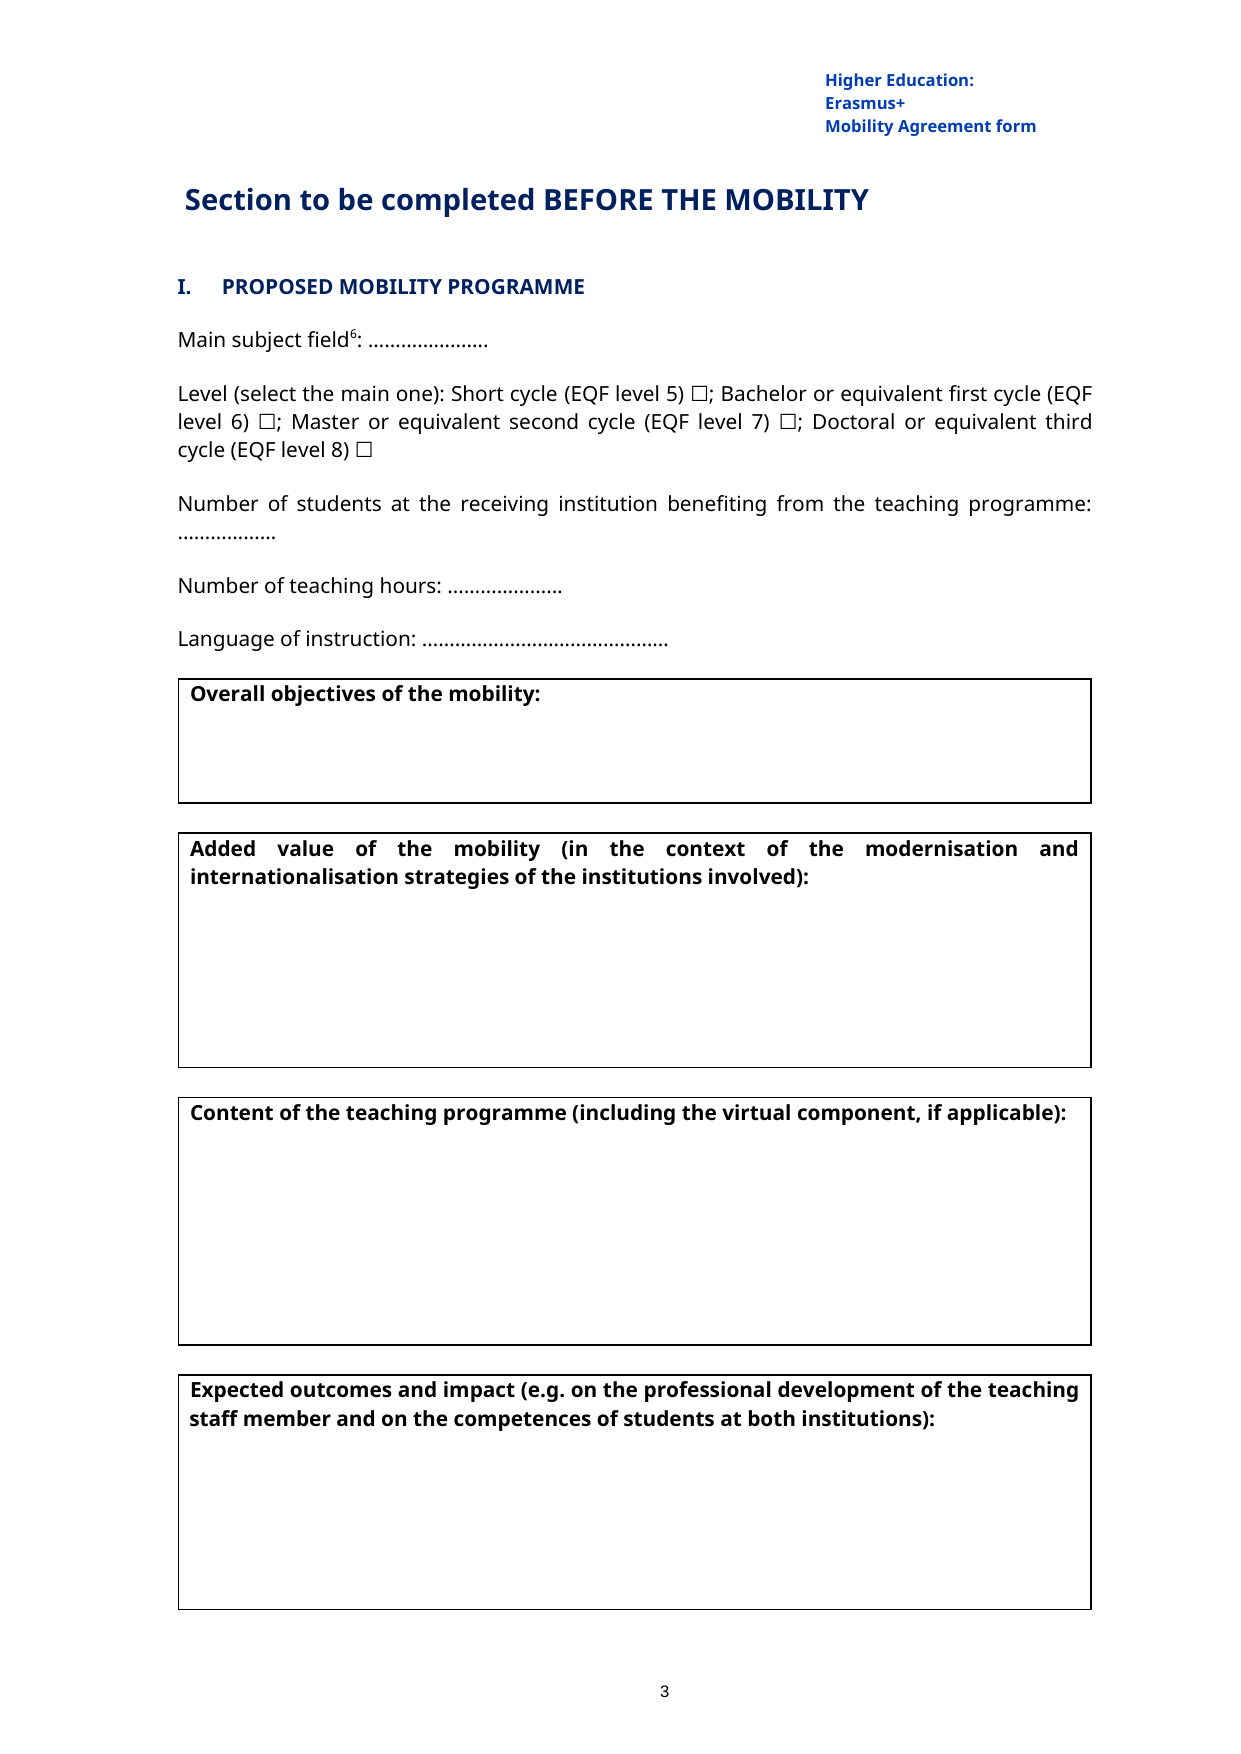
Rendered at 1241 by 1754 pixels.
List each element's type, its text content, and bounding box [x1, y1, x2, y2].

text Language of instruction: ……………………………………… [177, 624, 1092, 653]
text Section to be completed BEFORE THE MOBILITY [177, 179, 1196, 218]
text Number of students at the receiving institution benefiting from the teaching programme: ……………… [177, 489, 1092, 546]
table_header Expected outcomes and impact (e.g. on the professional development of the teaching staff member and on the competences of students at both institutions): [179, 1376, 1090, 1609]
table_header Added value of the mobility (in the context of the modernisation and internationalisation strategies of the institutions involved): [179, 834, 1090, 1067]
table_header Content of the teaching programme (including the virtual component, if applicable): [179, 1098, 1090, 1344]
table_header Overall objectives of the mobility: [179, 680, 1090, 802]
text Level (select the main one): Short cycle (EQF level 5) ; Bachelor or equivalent first cycle (EQF level 6) ; Master or equivalent second cycle (EQF level 7) ; Doctoral or equivalent third cycle (EQF level 8) [177, 379, 1092, 464]
subtitle I. PROPOSED MOBILITY PROGRAMME [177, 272, 1092, 300]
text Main subject field: …………………. [177, 325, 1092, 354]
text Number of teaching hours: ………………… [177, 571, 1092, 599]
